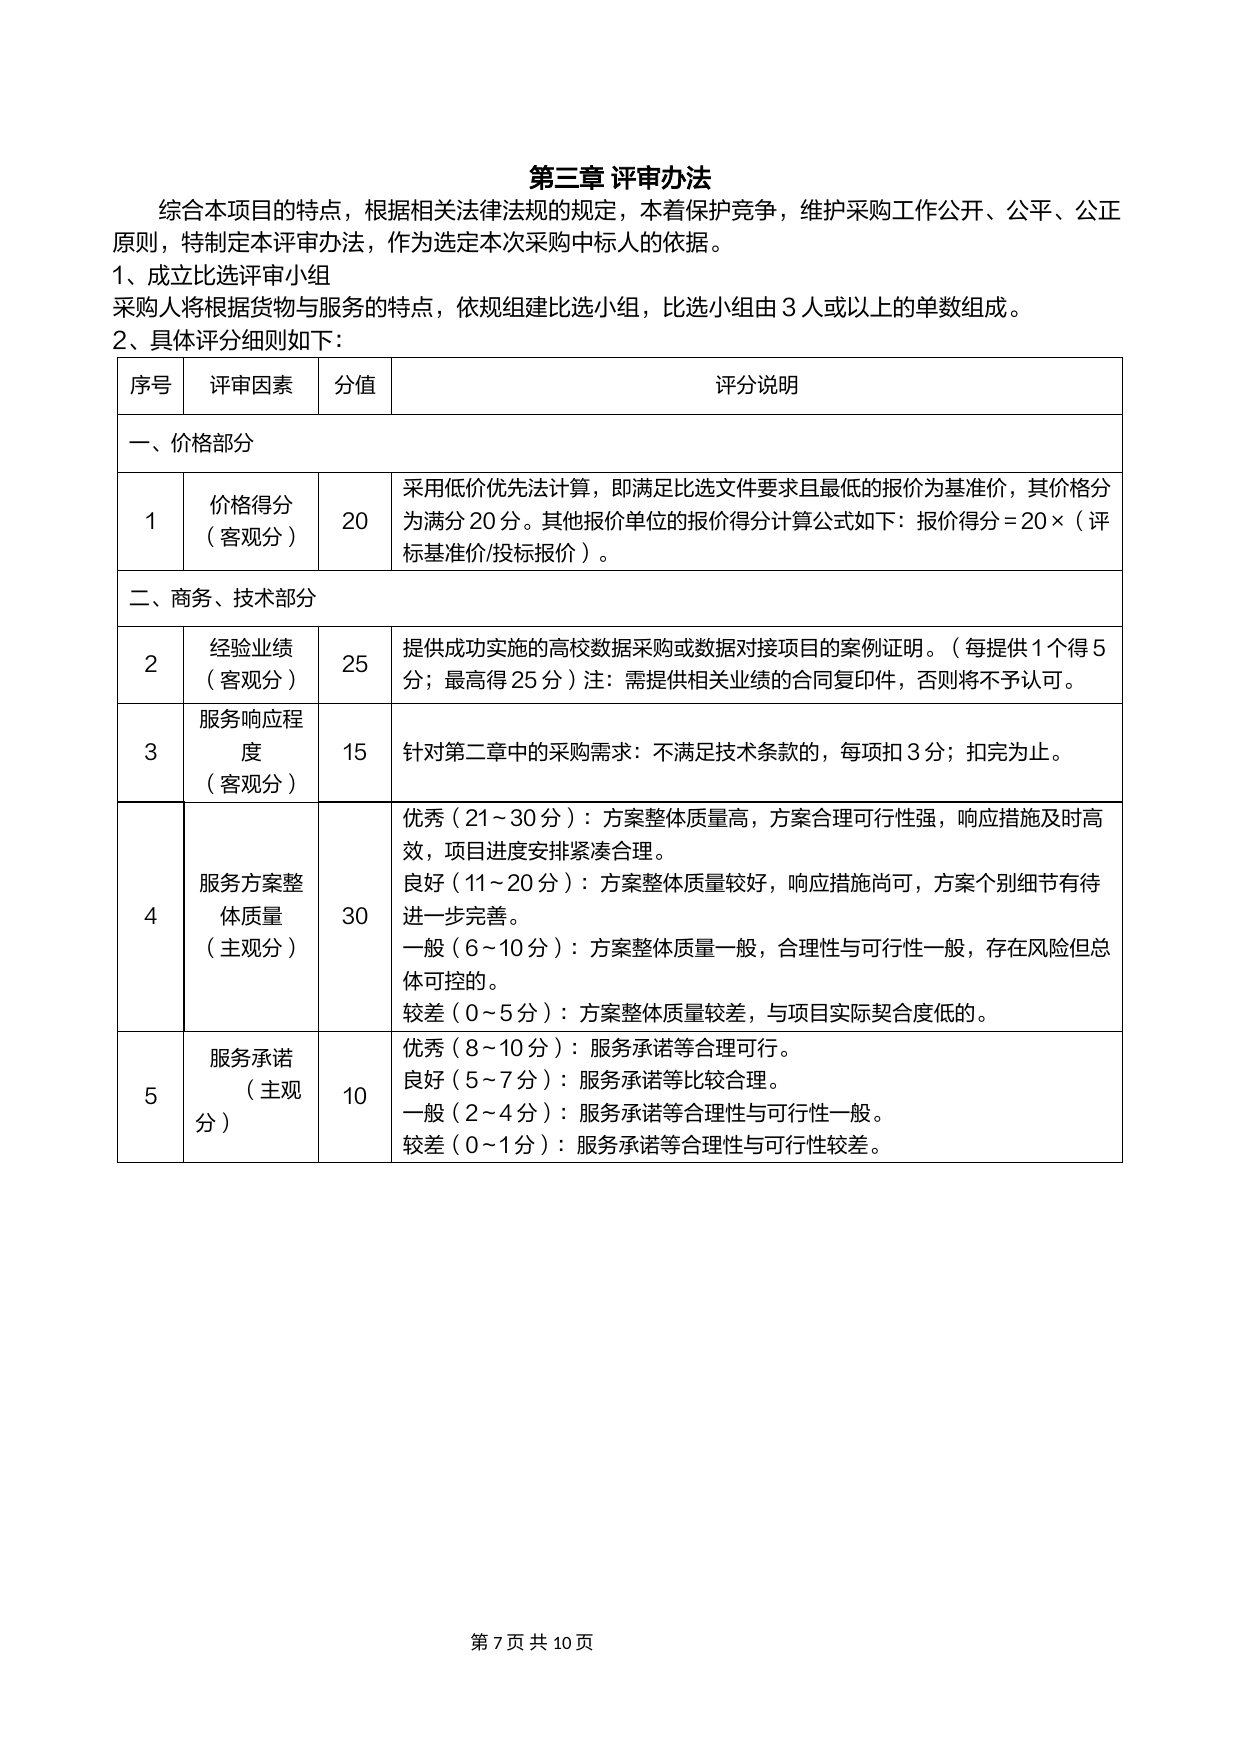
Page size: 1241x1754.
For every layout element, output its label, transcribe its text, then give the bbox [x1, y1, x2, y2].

table_cell 服务方案整体质量 （主观分） [185, 803, 318, 1031]
list 具体评分细则如下： [112, 324, 1128, 357]
table_cell 价格得分 （客观分） [184, 473, 318, 570]
table_cell 15 [319, 704, 391, 801]
table_cell 3 [118, 704, 183, 801]
table_cell 1 [118, 473, 183, 570]
table_cell 针对第二章中的采购需求：不满足技术条款的，每项扣3分；扣完为止。 [392, 704, 1122, 801]
table_header 分值 [319, 358, 391, 414]
table_header 序号 [118, 358, 183, 414]
table_cell 采用低价优先法计算，即满足比选文件要求且最低的报价为基准价，其价格分为满分20分。其他报价单位的报价得分计算公式如下：报价得分＝20×（评标基准价/投标报价）。 [392, 473, 1122, 570]
table_cell 5 [118, 1032, 183, 1162]
table_cell 提供成功实施的高校数据采购或数据对接项目的案例证明。（每提供1个得5分；最高得25分）注：需提供相关业绩的合同复印件，否则将不予认可。 [392, 627, 1122, 703]
table_cell 25 [319, 627, 391, 703]
table_cell 一、价格部分 [118, 415, 1122, 472]
table_header 评分说明 [392, 358, 1122, 414]
table_cell 服务承诺 （主观分） [184, 1032, 318, 1162]
text 采购人将根据货物与服务的特点，依规组建比选小组，比选小组由3人或以上的单数组成。 [112, 292, 1128, 324]
table_cell 优秀（8～10分）：服务承诺等合理可行。 良好（5～7分）：服务承诺等比较合理。 一般（2～4分）：服务承诺等合理性与可行性一般。 较差（0～1分）：服务承诺等合理性与可行性较差。 [392, 1032, 1122, 1162]
table_cell 经验业绩 （客观分） [184, 627, 318, 703]
text 综合本项目的特点，根据相关法律法规的规定，本着保护竞争，维护采购工作公开、公平、公正原则，特制定本评审办法，作为选定本次采购中标人的依据。 [112, 194, 1128, 259]
table_cell 优秀（21～30分）：方案整体质量高，方案合理可行性强，响应措施及时高效，项目进度安排紧凑合理。 良好（11～20分）：方案整体质量较好，响应措施尚可，方案个别细节有待进一步完善。 一般（6～10分）：方案整体质量一般，合理性与可行性一般，存在风险但总体可控的。 较差（0～5分）：方案整体质量较差，与项目实际契合度低的。 [392, 803, 1122, 1031]
table_cell 服务响应程度 （客观分） [184, 704, 318, 801]
text 第三章 评审办法 [112, 162, 1128, 194]
table_header 评审因素 [184, 358, 318, 414]
table_cell 30 [319, 803, 391, 1031]
text 1、成立比选评审小组 [112, 259, 1128, 292]
table_cell 2 [118, 627, 183, 703]
table_cell 4 [118, 803, 183, 1031]
table_cell 10 [319, 1032, 391, 1162]
table_cell 20 [319, 473, 391, 570]
table_cell 二、商务、技术部分 [118, 571, 1122, 626]
